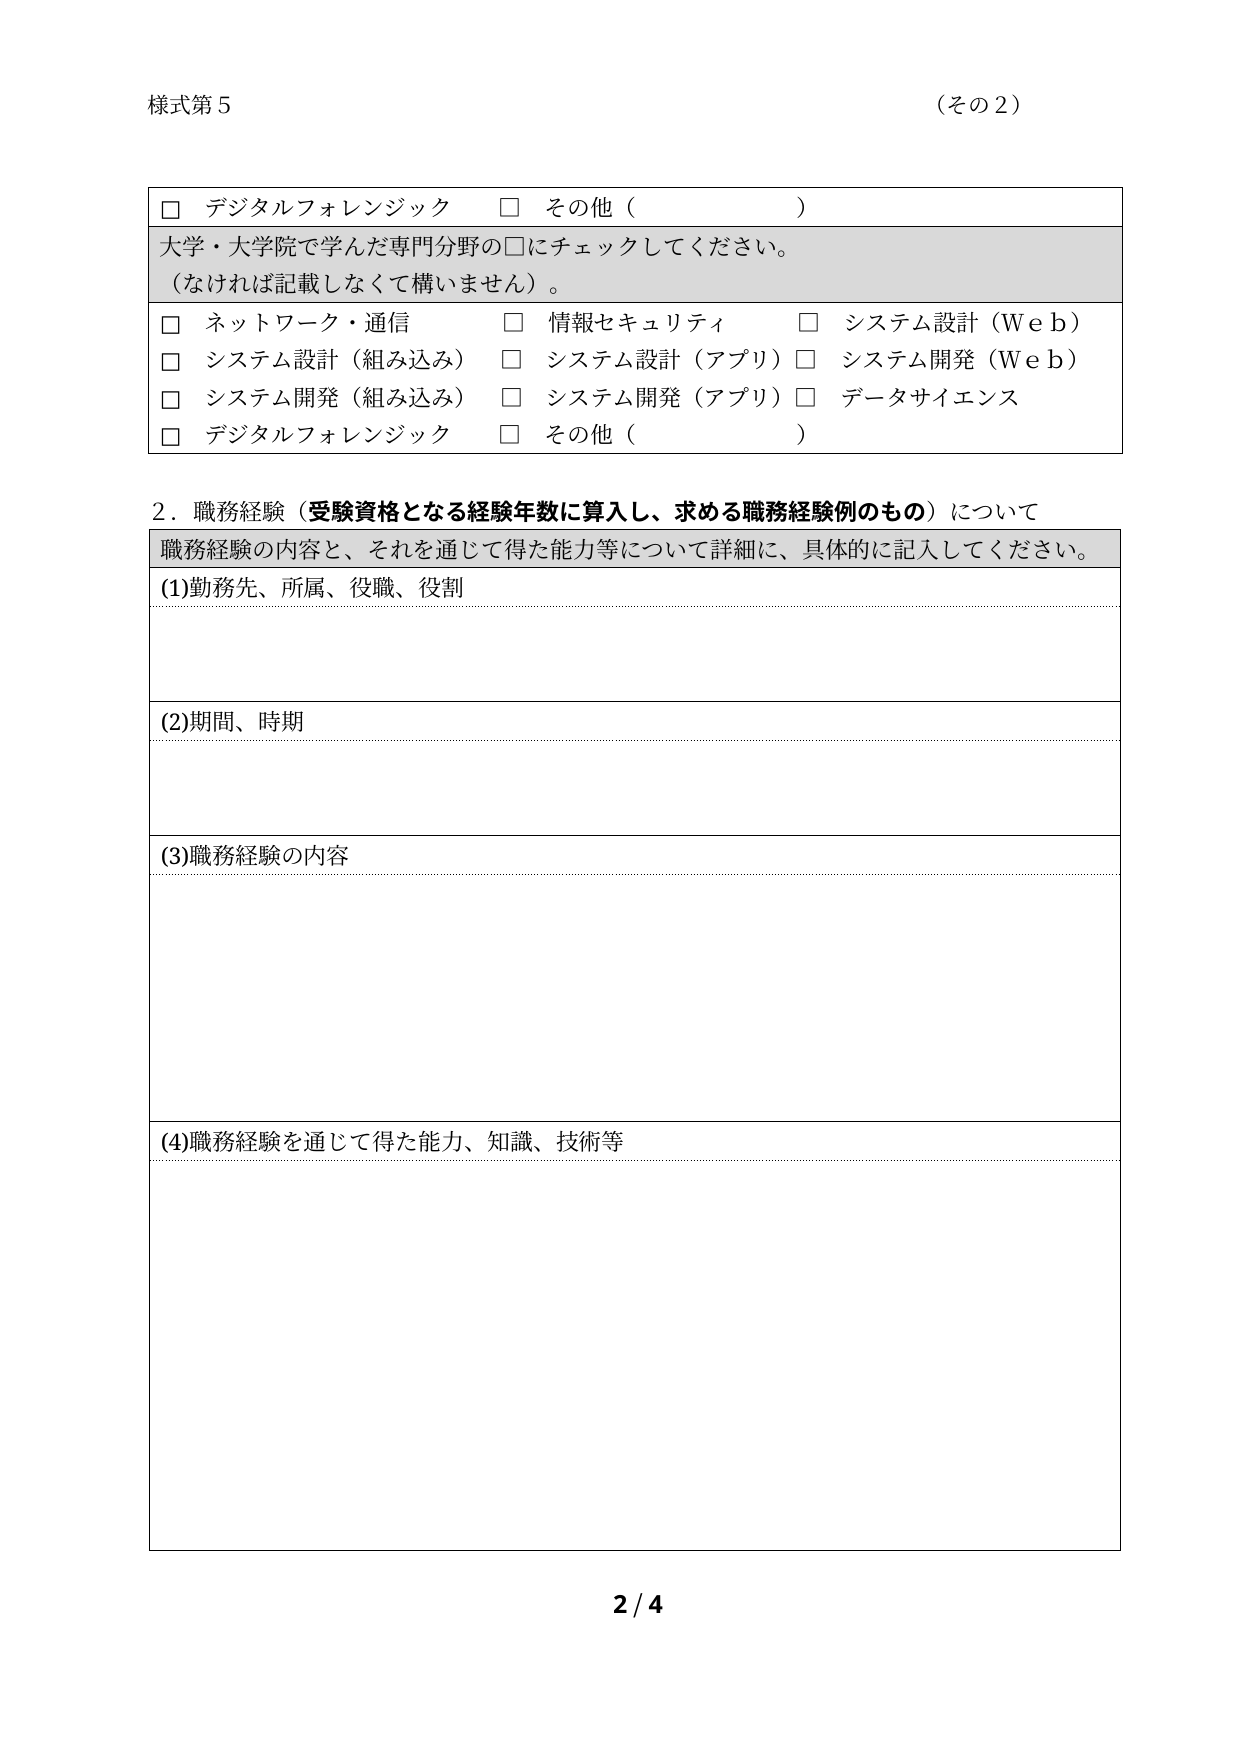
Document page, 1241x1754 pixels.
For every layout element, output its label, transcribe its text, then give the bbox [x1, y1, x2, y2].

table_cell (2)期間、時期 [150, 702, 1120, 740]
table_cell (4)職務経験を通じて得た能力、知識、技術等 [150, 1122, 1120, 1159]
table_cell (3)職務経験の内容 [150, 836, 1120, 873]
text ２．職務経験（受験資格となる経験年数に算入し、求める職務経験例のもの）について [148, 491, 1122, 529]
table_cell (1)勤務先、所属、役職、役割 [150, 568, 1120, 606]
table_cell [150, 606, 1120, 701]
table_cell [149, 188, 1122, 226]
table_cell 大学・大学院で学んだ専門分野の□にチェックしてください。 （なければ記載しなくて構いません）。 [149, 227, 1122, 302]
table_cell [150, 740, 1120, 835]
table_cell [150, 874, 1120, 1121]
table_header 職務経験の内容と、それを通じて得た能力等について詳細に、具体的に記入してください。 [150, 530, 1120, 567]
table_cell [150, 1160, 1120, 1550]
